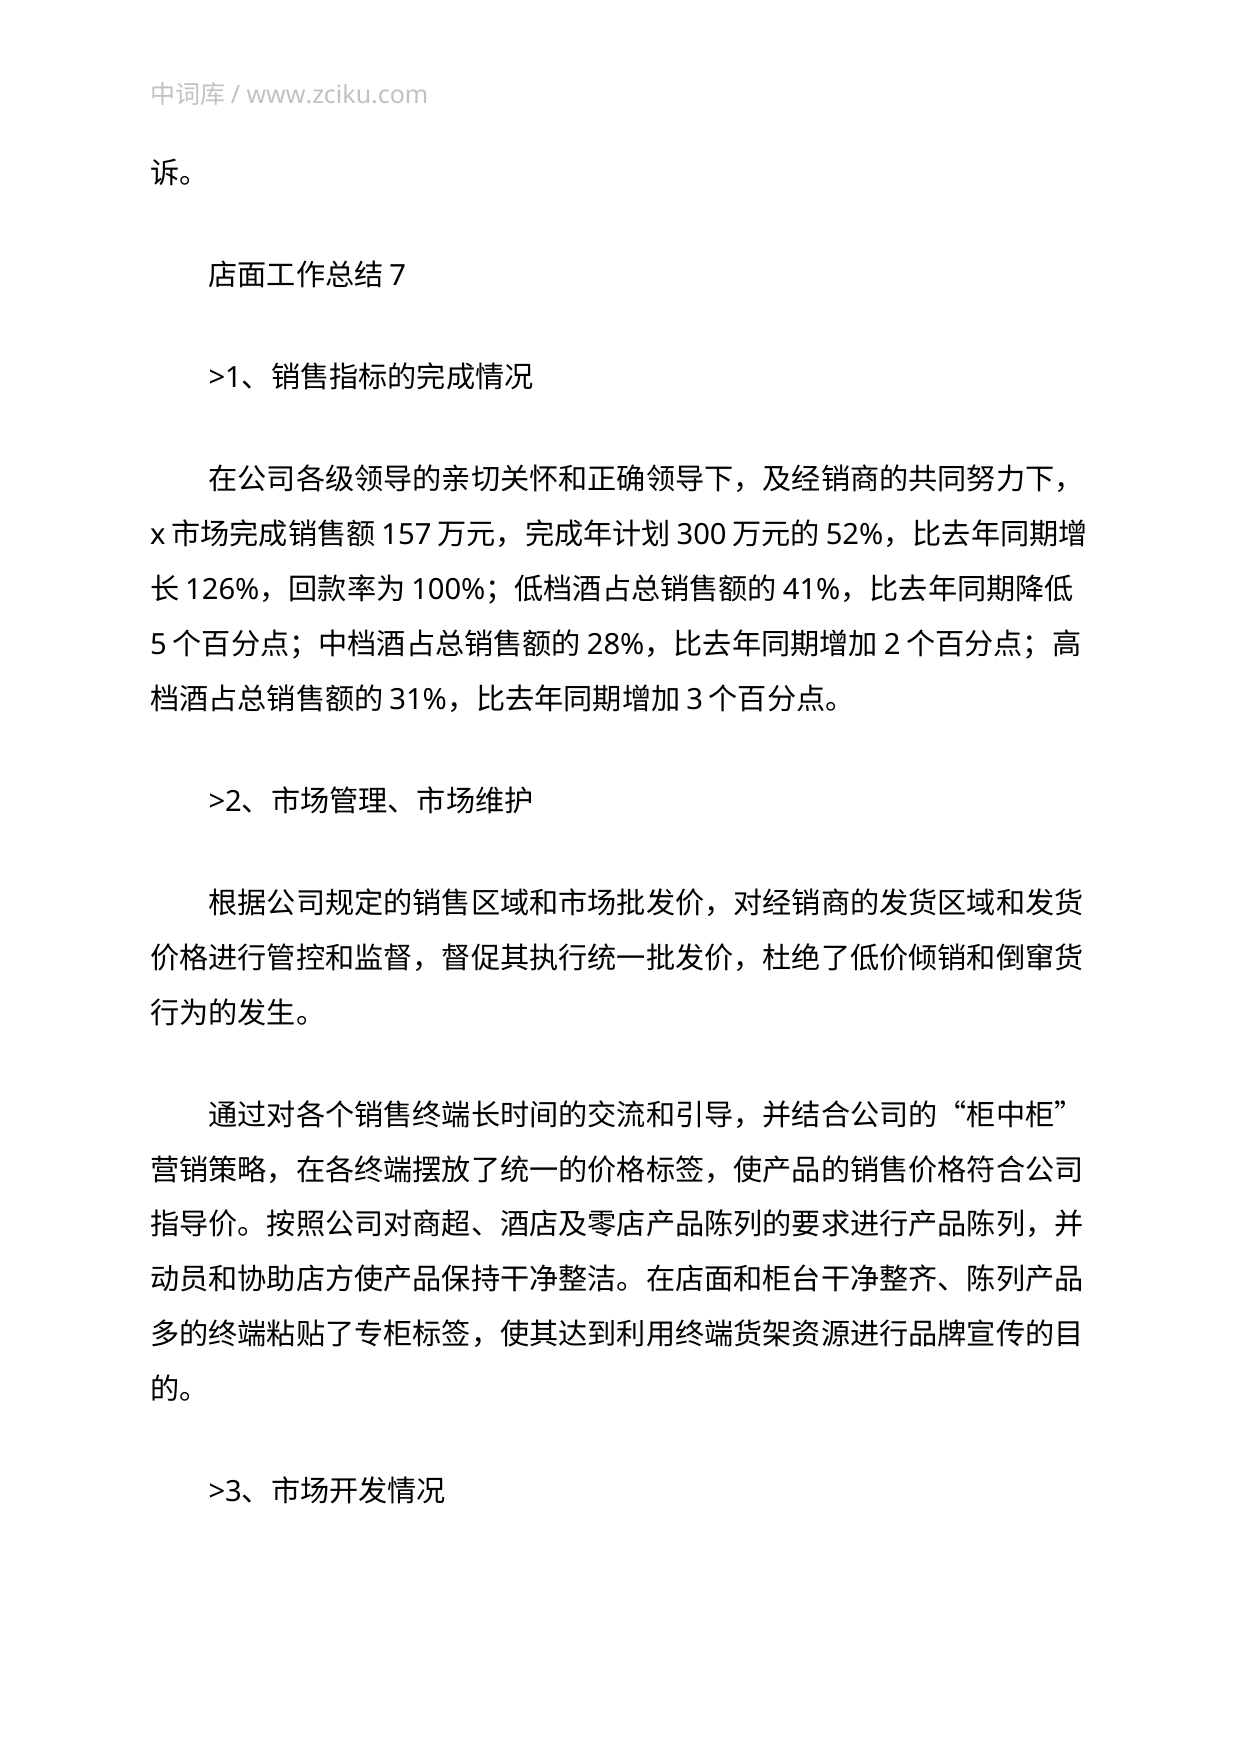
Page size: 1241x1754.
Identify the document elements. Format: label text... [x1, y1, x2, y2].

text >3、市场开发情况 [150, 1467, 1090, 1510]
text >1、销售指标的完成情况 [150, 354, 1090, 396]
text 在公司各级领导的亲切关怀和正确领导下，及经销商的共同努力下，x市场完成销售额157万元，完成年计划300万元的52%，比去年同期增长126%，回款率为100%；低档酒占总销售额的41%，比去年同期降低5个百分点；中档酒占总销售额的28%，比去年同期增加2个百分点；高档酒占总销售额的31%，比去年同期增加3个百分点。 [150, 456, 1090, 718]
text >2、市场管理、市场维护 [150, 778, 1090, 820]
text 店面工作总结7 [150, 252, 1090, 294]
text 通过对各个销售终端长时间的交流和引导，并结合公司的“柜中柜”营销策略，在各终端摆放了统一的价格标签，使产品的销售价格符合公司指导价。按照公司对商超、酒店及零店产品陈列的要求进行产品陈列，并动员和协助店方使产品保持干净整洁。在店面和柜台干净整齐、陈列产品多的终端粘贴了专柜标签，使其达到利用终端货架资源进行品牌宣传的目的。 [150, 1091, 1090, 1408]
text 根据公司规定的销售区域和市场批发价，对经销商的发货区域和发货价格进行管控和监督，督促其执行统一批发价，杜绝了低价倾销和倒窜货行为的发生。 [150, 879, 1090, 1032]
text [150, 150, 1090, 192]
